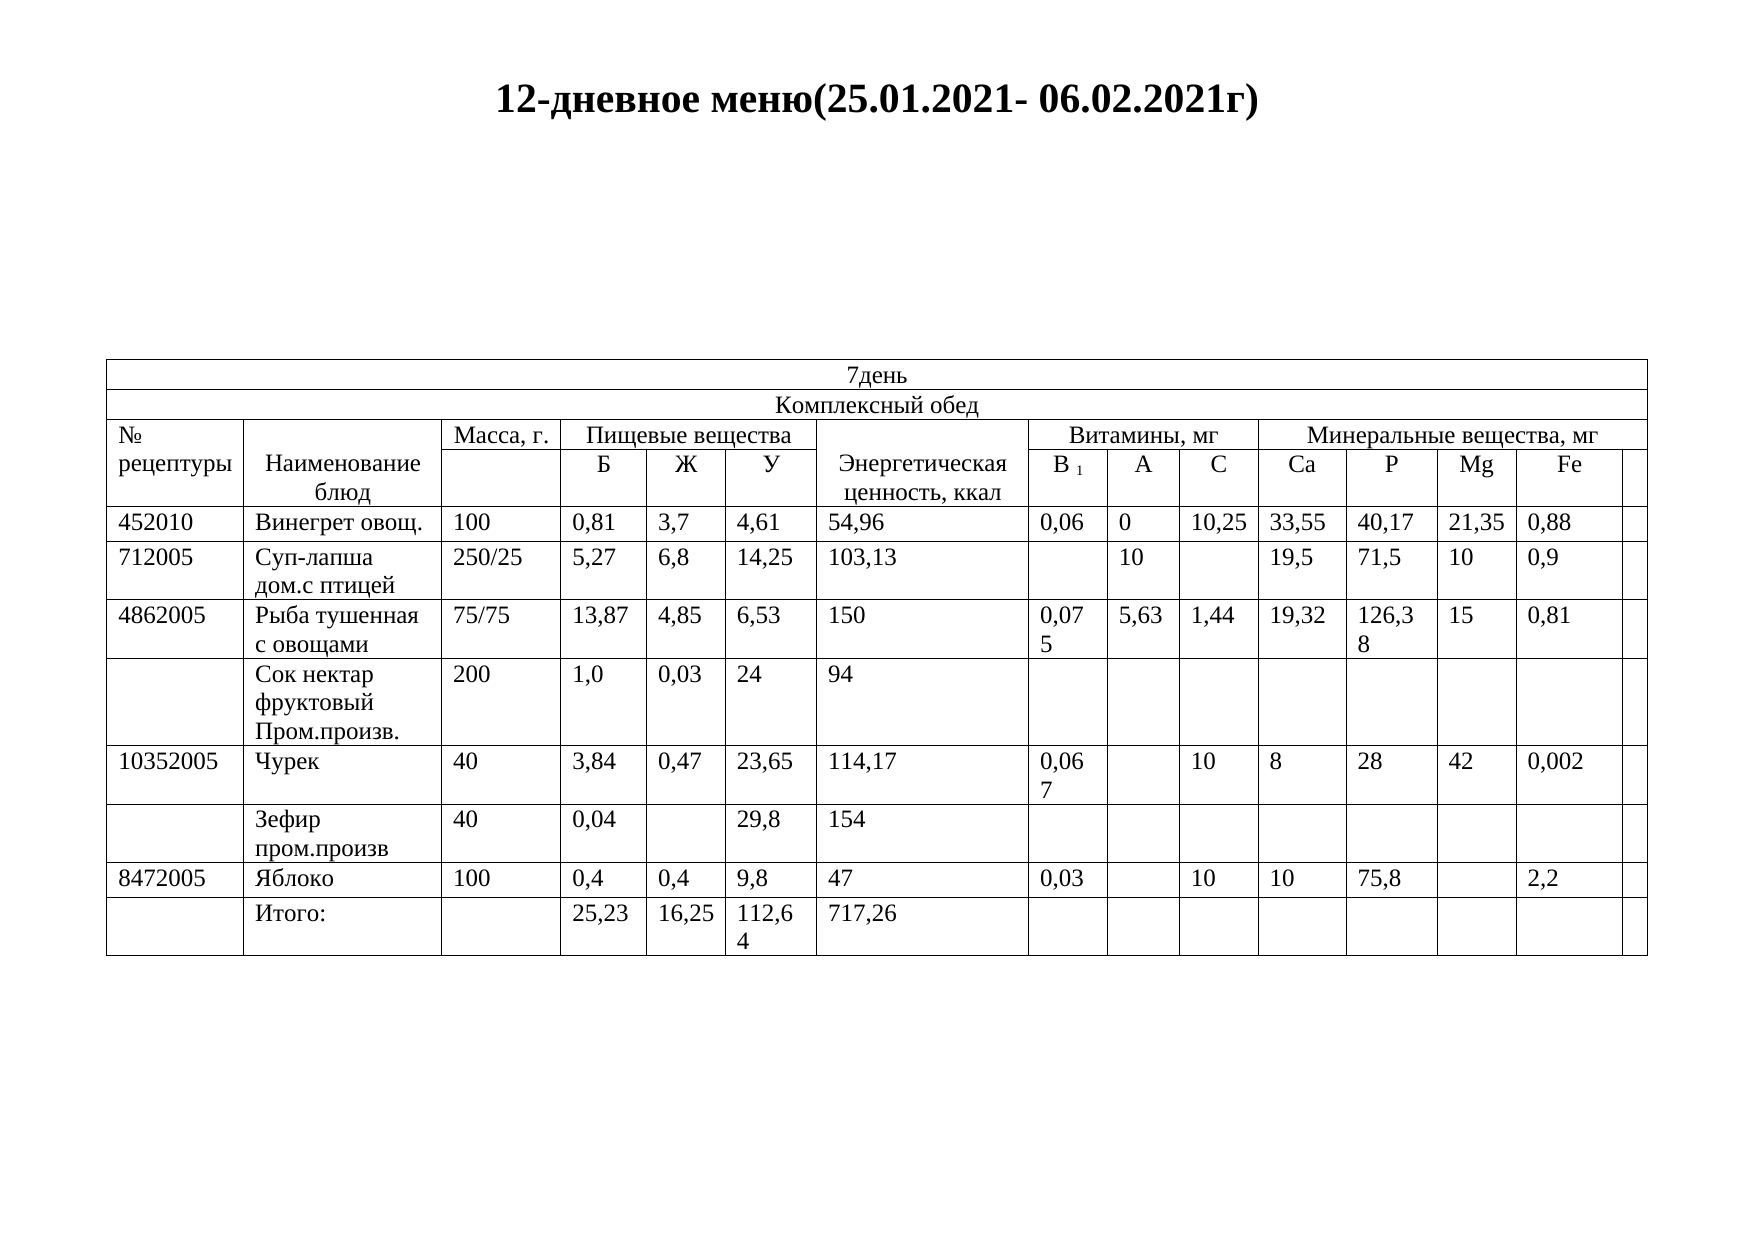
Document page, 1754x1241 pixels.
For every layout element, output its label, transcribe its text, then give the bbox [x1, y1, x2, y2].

table_cell 5,63 [1108, 600, 1179, 658]
table_cell 712005 [107, 542, 243, 599]
table_cell [1029, 542, 1107, 599]
table_cell 75/75 [442, 600, 560, 658]
table_cell 6,53 [726, 600, 816, 658]
table_cell 0,81 [561, 507, 646, 541]
table_cell [107, 898, 243, 955]
table_cell Винегрет овощ. [244, 507, 441, 541]
table_cell [1623, 659, 1647, 745]
table_cell 33,55 [1259, 507, 1346, 541]
table_cell 8 [1259, 746, 1346, 803]
table_cell [1623, 805, 1647, 862]
table_cell Fe [1517, 450, 1622, 506]
table_cell 0,4 [561, 863, 646, 897]
table_cell [442, 450, 560, 506]
table_cell 103,13 [817, 542, 1028, 599]
table_cell 10,25 [1180, 507, 1258, 541]
table_cell Б [561, 450, 646, 506]
table_cell Чурек [244, 746, 441, 803]
table_cell В 1 [1029, 450, 1107, 506]
table_cell [1259, 805, 1346, 862]
table_cell 15 [1438, 600, 1516, 658]
table_cell [1623, 863, 1647, 897]
table_cell 10 [1180, 863, 1258, 897]
table_cell 10 [1438, 542, 1516, 599]
table_cell 9,8 [726, 863, 816, 897]
table_cell 2,2 [1517, 863, 1622, 897]
table_cell 0,03 [1029, 863, 1107, 897]
table_cell 21,35 [1438, 507, 1516, 541]
table_cell Наименование блюд [244, 420, 441, 506]
table_cell [1623, 507, 1647, 541]
table_cell [1108, 659, 1179, 745]
table_cell 100 [442, 863, 560, 897]
table_cell Комплексный обед [107, 390, 1647, 419]
table_cell 154 [817, 805, 1028, 862]
table_cell [1623, 746, 1647, 803]
table_cell [1029, 898, 1107, 955]
table_cell [442, 898, 560, 955]
table_cell 0,067 [1029, 746, 1107, 803]
table_cell 40,17 [1347, 507, 1437, 541]
table_cell 13,87 [561, 600, 646, 658]
table_cell 0,075 [1029, 600, 1107, 658]
table_cell 25,23 [561, 898, 646, 955]
table_cell [1108, 746, 1179, 803]
table_cell 23,65 [726, 746, 816, 803]
table_cell Итого: [244, 898, 441, 955]
table_cell 0,03 [647, 659, 725, 745]
table_cell 0 [1108, 507, 1179, 541]
table_cell Ж [647, 450, 725, 506]
table_cell [1108, 898, 1179, 955]
table_cell [1517, 805, 1622, 862]
table_cell Витамины, мг [1029, 420, 1258, 448]
table_cell 0,4 [647, 863, 725, 897]
table_cell 8472005 [107, 863, 243, 897]
table_cell У [726, 450, 816, 506]
table_cell 0,81 [1517, 600, 1622, 658]
table_cell № рецептуры [107, 420, 243, 506]
table_cell [1623, 542, 1647, 599]
table_cell Mg [1438, 450, 1516, 506]
table_cell Яблоко [244, 863, 441, 897]
table_cell 6,8 [647, 542, 725, 599]
table_cell А [1108, 450, 1179, 506]
table_cell 14,25 [726, 542, 816, 599]
table_cell 114,17 [817, 746, 1028, 803]
table_cell 19,5 [1259, 542, 1346, 599]
table_cell 452010 [107, 507, 243, 541]
table_cell [1108, 863, 1179, 897]
table_cell 24 [726, 659, 816, 745]
table_cell 94 [817, 659, 1028, 745]
table_cell [1438, 805, 1516, 862]
table_cell [1517, 659, 1622, 745]
table_cell [1438, 898, 1516, 955]
table_cell [1623, 450, 1647, 506]
table_cell [1108, 805, 1179, 862]
table_header 7день [107, 360, 1647, 389]
table_cell 4,61 [726, 507, 816, 541]
table_cell Р [1347, 450, 1437, 506]
table_cell Минеральные вещества, мг [1259, 420, 1647, 448]
table_cell 3,7 [647, 507, 725, 541]
table_cell [1347, 805, 1437, 862]
table_cell Пищевые вещества [561, 420, 816, 448]
table_cell 10 [1259, 863, 1346, 897]
table_cell [1438, 863, 1516, 897]
table_cell 112,64 [726, 898, 816, 955]
table_cell [1180, 542, 1258, 599]
table_cell 71,5 [1347, 542, 1437, 599]
table_cell 1,0 [561, 659, 646, 745]
table_cell 0,06 [1029, 507, 1107, 541]
table_cell Суп-лапша дом.с птицей [244, 542, 441, 599]
table_cell [1029, 805, 1107, 862]
table_cell 126,38 [1347, 600, 1437, 658]
table_cell 0,04 [561, 805, 646, 862]
table_cell Масса, г. [442, 420, 560, 448]
table_cell [1438, 659, 1516, 745]
table_cell [107, 805, 243, 862]
table_cell [1517, 898, 1622, 955]
table_cell [1347, 659, 1437, 745]
table_cell [1029, 659, 1107, 745]
table_cell 10 [1180, 746, 1258, 803]
table_cell 150 [817, 600, 1028, 658]
table_cell [1347, 898, 1437, 955]
table_cell Энергетическая ценность, ккал [817, 420, 1028, 506]
table_cell 10352005 [107, 746, 243, 803]
table_cell 100 [442, 507, 560, 541]
table_cell 40 [442, 746, 560, 803]
table_cell 29,8 [726, 805, 816, 862]
table_cell 19,32 [1259, 600, 1346, 658]
table_cell Зефир пром.произв [244, 805, 441, 862]
table_cell [1259, 898, 1346, 955]
table_cell [1180, 805, 1258, 862]
table_cell 0,002 [1517, 746, 1622, 803]
table_cell Рыба тушенная с овощами [244, 600, 441, 658]
table_cell С [1180, 450, 1258, 506]
table_cell 47 [817, 863, 1028, 897]
table_cell 54,96 [817, 507, 1028, 541]
table_cell 28 [1347, 746, 1437, 803]
table_cell 200 [442, 659, 560, 745]
table_cell 1,44 [1180, 600, 1258, 658]
table_cell 4,85 [647, 600, 725, 658]
table_cell 717,26 [817, 898, 1028, 955]
table_cell 42 [1438, 746, 1516, 803]
table_cell Сок нектар фруктовый Пром.произв. [244, 659, 441, 745]
table_cell [1180, 659, 1258, 745]
table_cell [107, 659, 243, 745]
table_cell 3,84 [561, 746, 646, 803]
table_cell 40 [442, 805, 560, 862]
table_cell 5,27 [561, 542, 646, 599]
table_cell Са [1259, 450, 1346, 506]
table_cell [1623, 898, 1647, 955]
table_cell 16,25 [647, 898, 725, 955]
table_cell 0,88 [1517, 507, 1622, 541]
table_cell 4862005 [107, 600, 243, 658]
table_cell 0,47 [647, 746, 725, 803]
table_cell [1180, 898, 1258, 955]
table_cell 0,9 [1517, 542, 1622, 599]
table_cell 75,8 [1347, 863, 1437, 897]
table_cell 10 [1108, 542, 1179, 599]
table_cell [1623, 600, 1647, 658]
table_cell 250/25 [442, 542, 560, 599]
table_cell [647, 805, 725, 862]
table_cell [1259, 659, 1346, 745]
